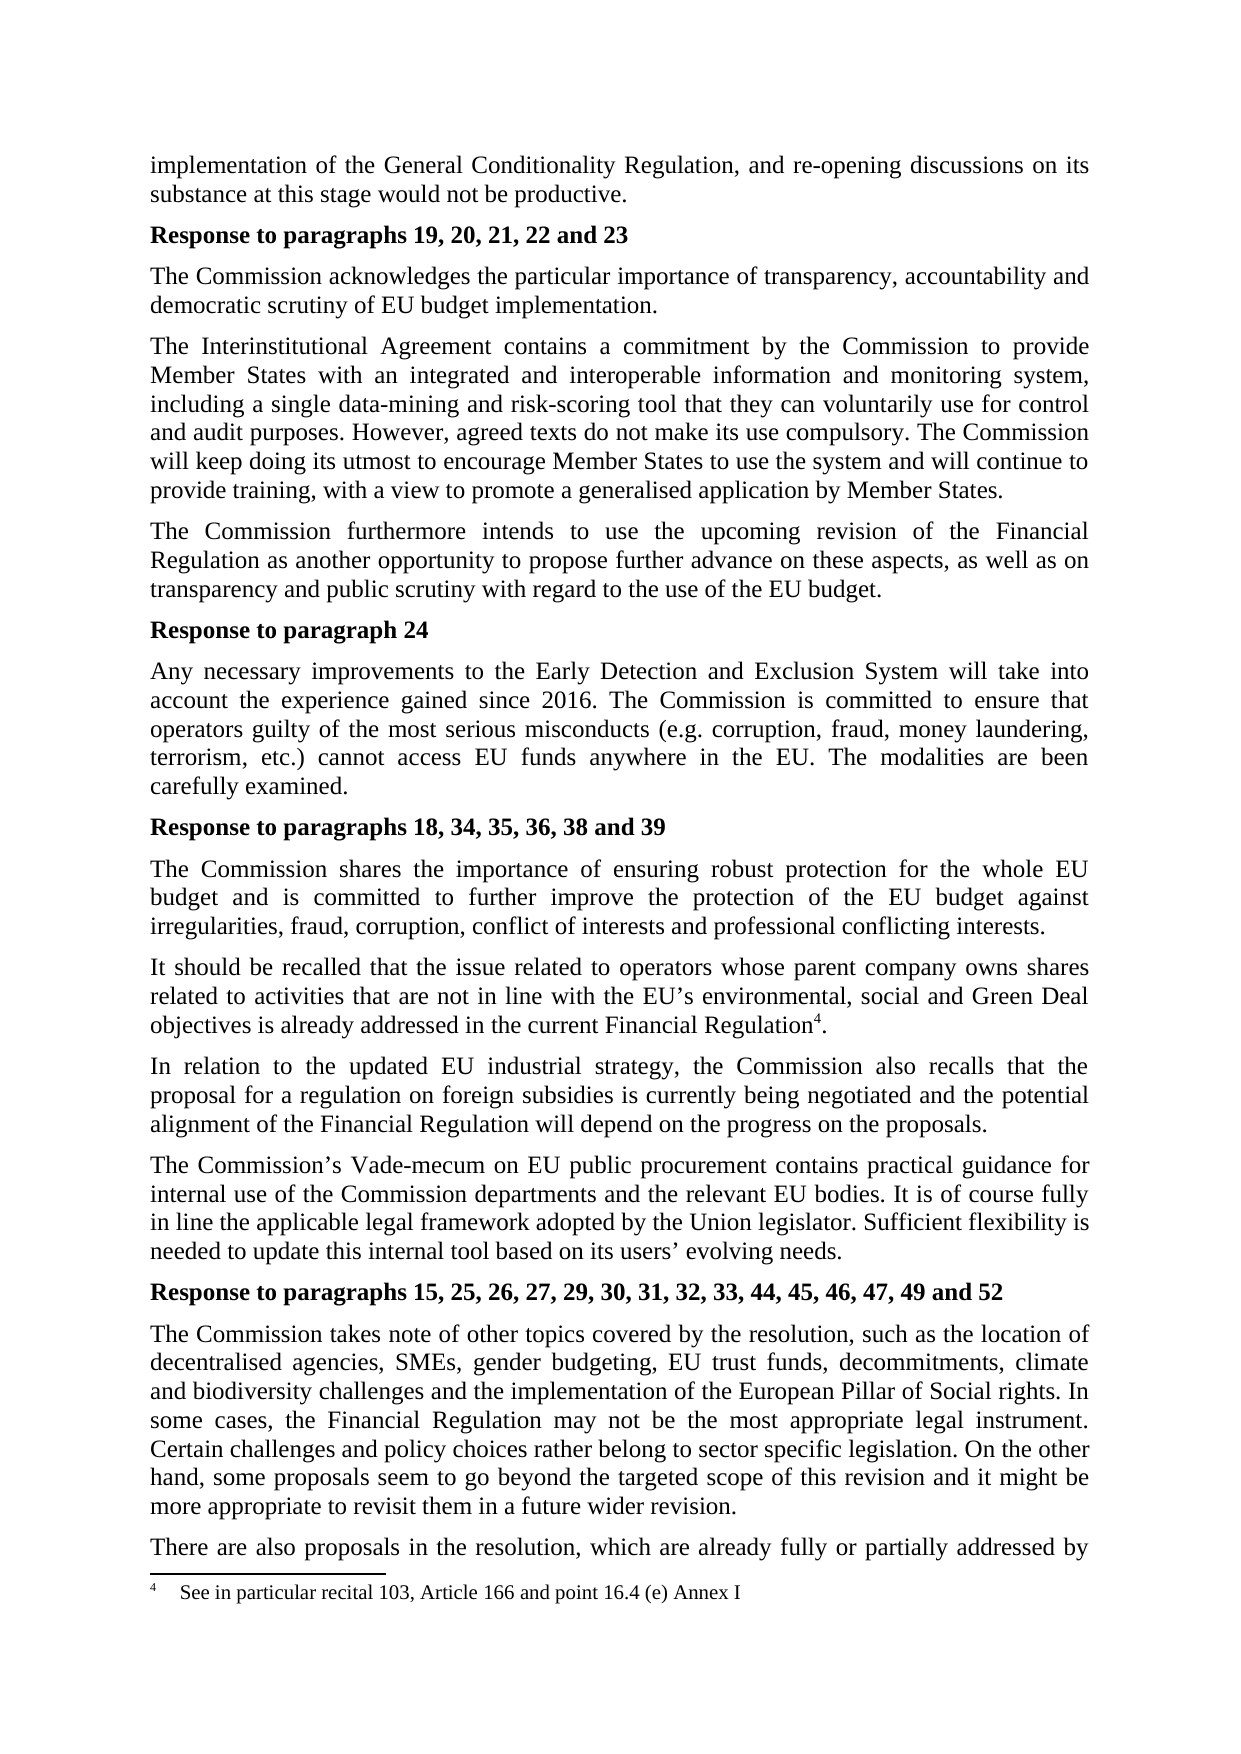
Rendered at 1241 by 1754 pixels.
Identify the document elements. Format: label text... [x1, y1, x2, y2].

text The Commission acknowledges the particular importance of transparency, accountability and democratic scrutiny of EU budget implementation. [150, 261, 1090, 319]
text The Commission’s Vade-mecum on EU public procurement contains practical guidance for internal use of the Commission departments and the relevant EU bodies. It is of course fully in line the applicable legal framework adopted by the Union legislator. Sufficient flexibility is needed to update this internal tool based on its users’ evolving needs. [150, 1150, 1090, 1265]
text The Commission shares the importance of ensuring robust protection for the whole EU budget and is committed to further improve the protection of the EU budget against irregularities, fraud, corruption, conflict of interests and professional conflicting interests. [150, 854, 1090, 940]
text The Commission furthermore intends to use the upcoming revision of the Financial Regulation as another opportunity to propose further advance on these aspects, as well as on transparency and public scrutiny with regard to the use of the EU budget. [150, 516, 1090, 602]
text Response to paragraph 24 [150, 615, 1090, 644]
text In relation to the updated EU industrial strategy, the Commission also recalls that the proposal for a regulation on foreign subsidies is currently being negotiated and the potential alignment of the Financial Regulation will depend on the progress on the proposals. [150, 1051, 1090, 1137]
text Response to paragraphs 19, 20, 21, 22 and 23 [150, 220, 1090, 249]
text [150, 150, 1090, 207]
text Any necessary improvements to the Early Detection and Exclusion System will take into account the experience gained since 2016. The Commission is committed to ensure that operators guilty of the most serious misconducts (e.g. corruption, fraud, money laundering, terrorism, etc.) cannot access EU funds anywhere in the EU. The modalities are been carefully examined. [150, 656, 1090, 800]
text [150, 1532, 1090, 1561]
text The Interinstitutional Agreement contains a commitment by the Commission to provide Member States with an integrated and interoperable information and monitoring system, including a single data-mining and risk-scoring tool that they can voluntarily use for control and audit purposes. However, agreed texts do not make its use compulsory. The Commission will keep doing its utmost to encourage Member States to use the system and will continue to provide training, with a view to promote a generalised application by Member States. [150, 331, 1090, 504]
text Response to paragraphs 15, 25, 26, 27, 29, 30, 31, 32, 33, 44, 45, 46, 47, 49 and 52 [150, 1277, 1090, 1306]
text The Commission takes note of other topics covered by the resolution, such as the location of decentralised agencies, SMEs, gender budgeting, EU trust funds, decommitments, climate and biodiversity challenges and the implementation of the European Pillar of Social rights. In some cases, the Financial Regulation may not be the most appropriate legal instrument. Certain challenges and policy choices rather belong to sector specific legislation. On the other hand, some proposals seem to go beyond the targeted scope of this revision and it might be more appropriate to revisit them in a future wider revision. [150, 1319, 1090, 1520]
text It should be recalled that the issue related to operators whose parent company owns shares related to activities that are not in line with the EU’s environmental, social and Green Deal objectives is already addressed in the current Financial Regulation. [150, 952, 1090, 1039]
text Response to paragraphs 18, 34, 35, 36, 38 and 39 [150, 812, 1090, 841]
